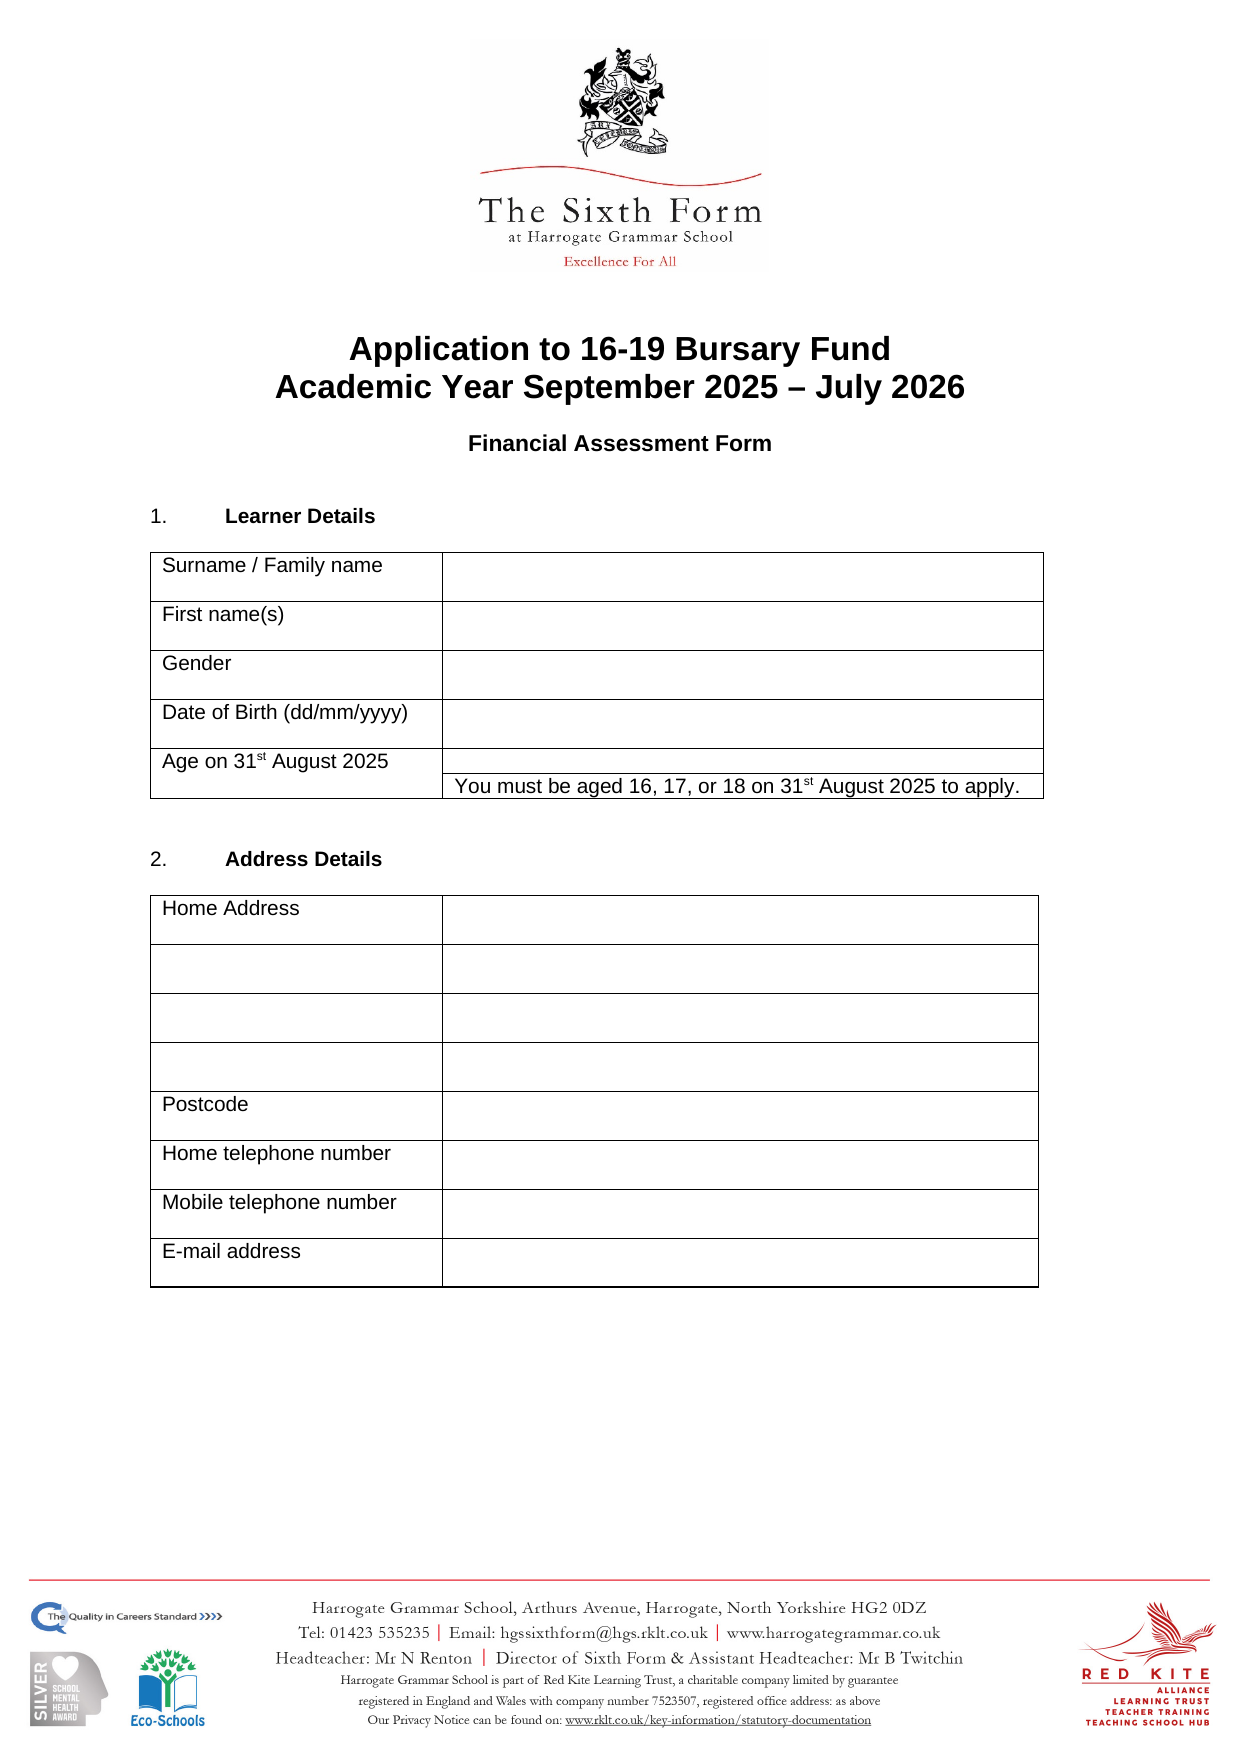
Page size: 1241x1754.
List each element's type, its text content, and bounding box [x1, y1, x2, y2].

table_cell [151, 945, 442, 993]
text Academic Year September 2025 – July 2026 [150, 367, 1090, 406]
table_cell [443, 700, 1043, 748]
table_cell [151, 994, 442, 1042]
table_cell [443, 1190, 1038, 1237]
table_cell You must be aged 16, 17, or 18 on 31st August 2025 to apply. [443, 774, 1043, 798]
table_cell [443, 945, 1038, 993]
table_cell First name(s) [151, 602, 442, 650]
text Financial Assessment Form [150, 430, 1090, 456]
table_header [443, 553, 1043, 601]
text 1. Learner Details [150, 504, 1090, 528]
picture [470, 39, 770, 272]
table_cell [443, 1043, 1038, 1091]
text Application to 16-19 Bursary Fund [150, 329, 1090, 367]
table_cell [443, 651, 1043, 699]
table_cell [443, 994, 1038, 1042]
table_cell [151, 1043, 442, 1091]
table_cell [443, 1239, 1038, 1286]
table_cell [443, 602, 1043, 650]
table_cell Age on 31st August 2025 [151, 749, 442, 798]
text 2. Address Details [150, 847, 1090, 871]
table_cell [443, 1141, 1038, 1188]
table_header Home Address [151, 896, 442, 944]
table_cell [443, 749, 1043, 773]
picture [0, 1557, 1241, 1754]
table_header [443, 896, 1038, 944]
table_cell E-mail address [151, 1239, 442, 1286]
table_cell Home telephone number [151, 1141, 442, 1188]
table_cell Postcode [151, 1092, 442, 1139]
table_cell Gender [151, 651, 442, 699]
table_cell Mobile telephone number [151, 1190, 442, 1237]
table_cell [443, 1092, 1038, 1139]
table_cell Date of Birth (dd/mm/yyyy) [151, 700, 442, 748]
table_header Surname / Family name [151, 553, 442, 601]
